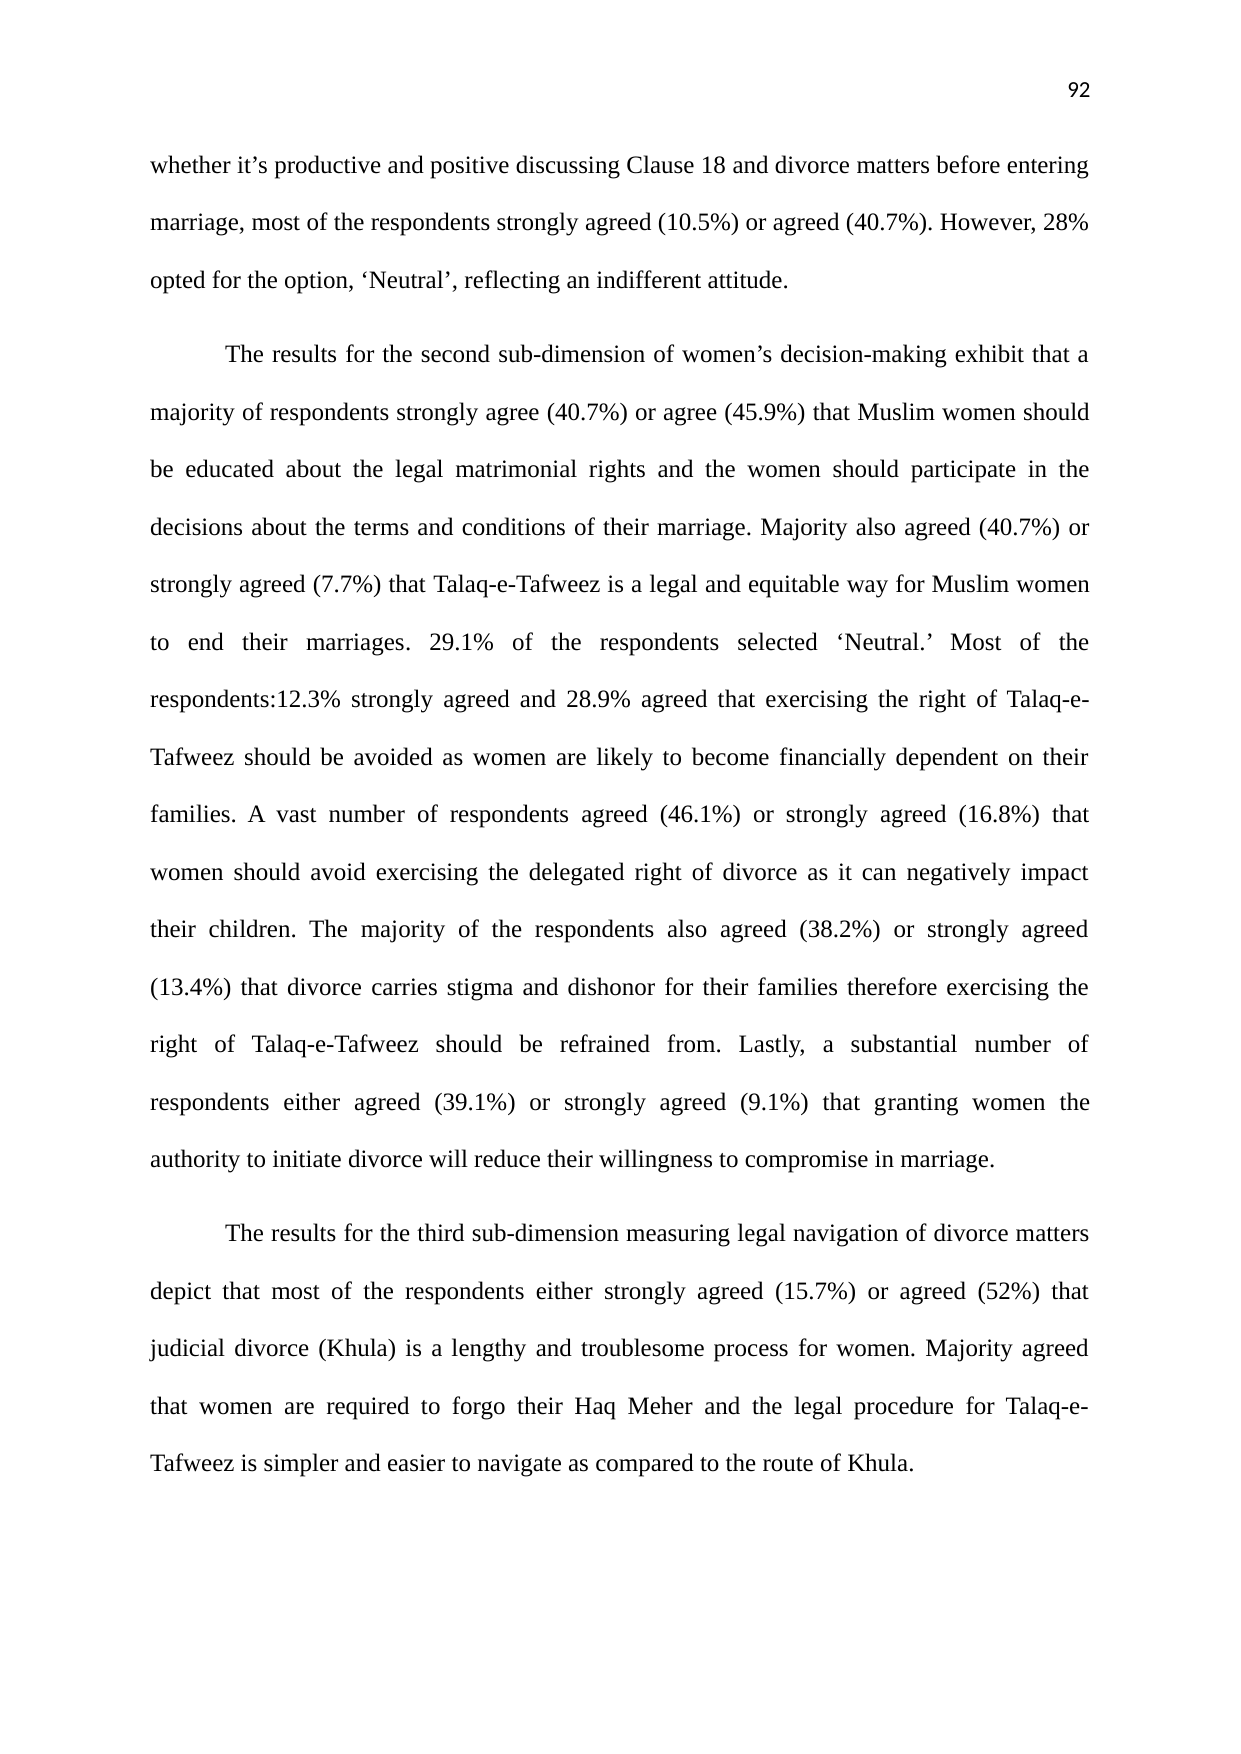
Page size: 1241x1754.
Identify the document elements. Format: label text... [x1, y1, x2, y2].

text The results for the second sub-dimension of women’s decision-making exhibit that a majority of respondents strongly agree (40.7%) or agree (45.9%) that Muslim women should be educated about the legal matrimonial rights and the women should participate in the decisions about the terms and conditions of their marriage. Majority also agreed (40.7%) or strongly agreed (7.7%) that Talaq-e-Tafweez is a legal and equitable way for Muslim women to end their marriages. 29.1% of the respondents selected ‘Neutral.’ Most of the respondents:12.3% strongly agreed and 28.9% agreed that exercising the right of Talaq-e-Tafweez should be avoided as women are likely to become financially dependent on their families. A vast number of respondents agreed (46.1%) or strongly agreed (16.8%) that women should avoid exercising the delegated right of divorce as it can negatively impact their children. The majority of the respondents also agreed (38.2%) or strongly agreed (13.4%) that divorce carries stigma and dishonor for their families therefore exercising the right of Talaq-e-Tafweez should be refrained from. Lastly, a substantial number of respondents either agreed (39.1%) or strongly agreed (9.1%) that granting women the authority to initiate divorce will reduce their willingness to compromise in marriage. [150, 339, 1090, 1173]
text The results for the third sub-dimension measuring legal navigation of divorce matters depict that most of the respondents either strongly agreed (15.7%) or agreed (52%) that judicial divorce (Khula) is a lengthy and troublesome process for women. Majority agreed that women are required to forgo their Haq Meher and the legal procedure for Talaq-e-Tafweez is simpler and easier to navigate as compared to the route of Khula. [150, 1218, 1090, 1477]
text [150, 150, 1090, 294]
